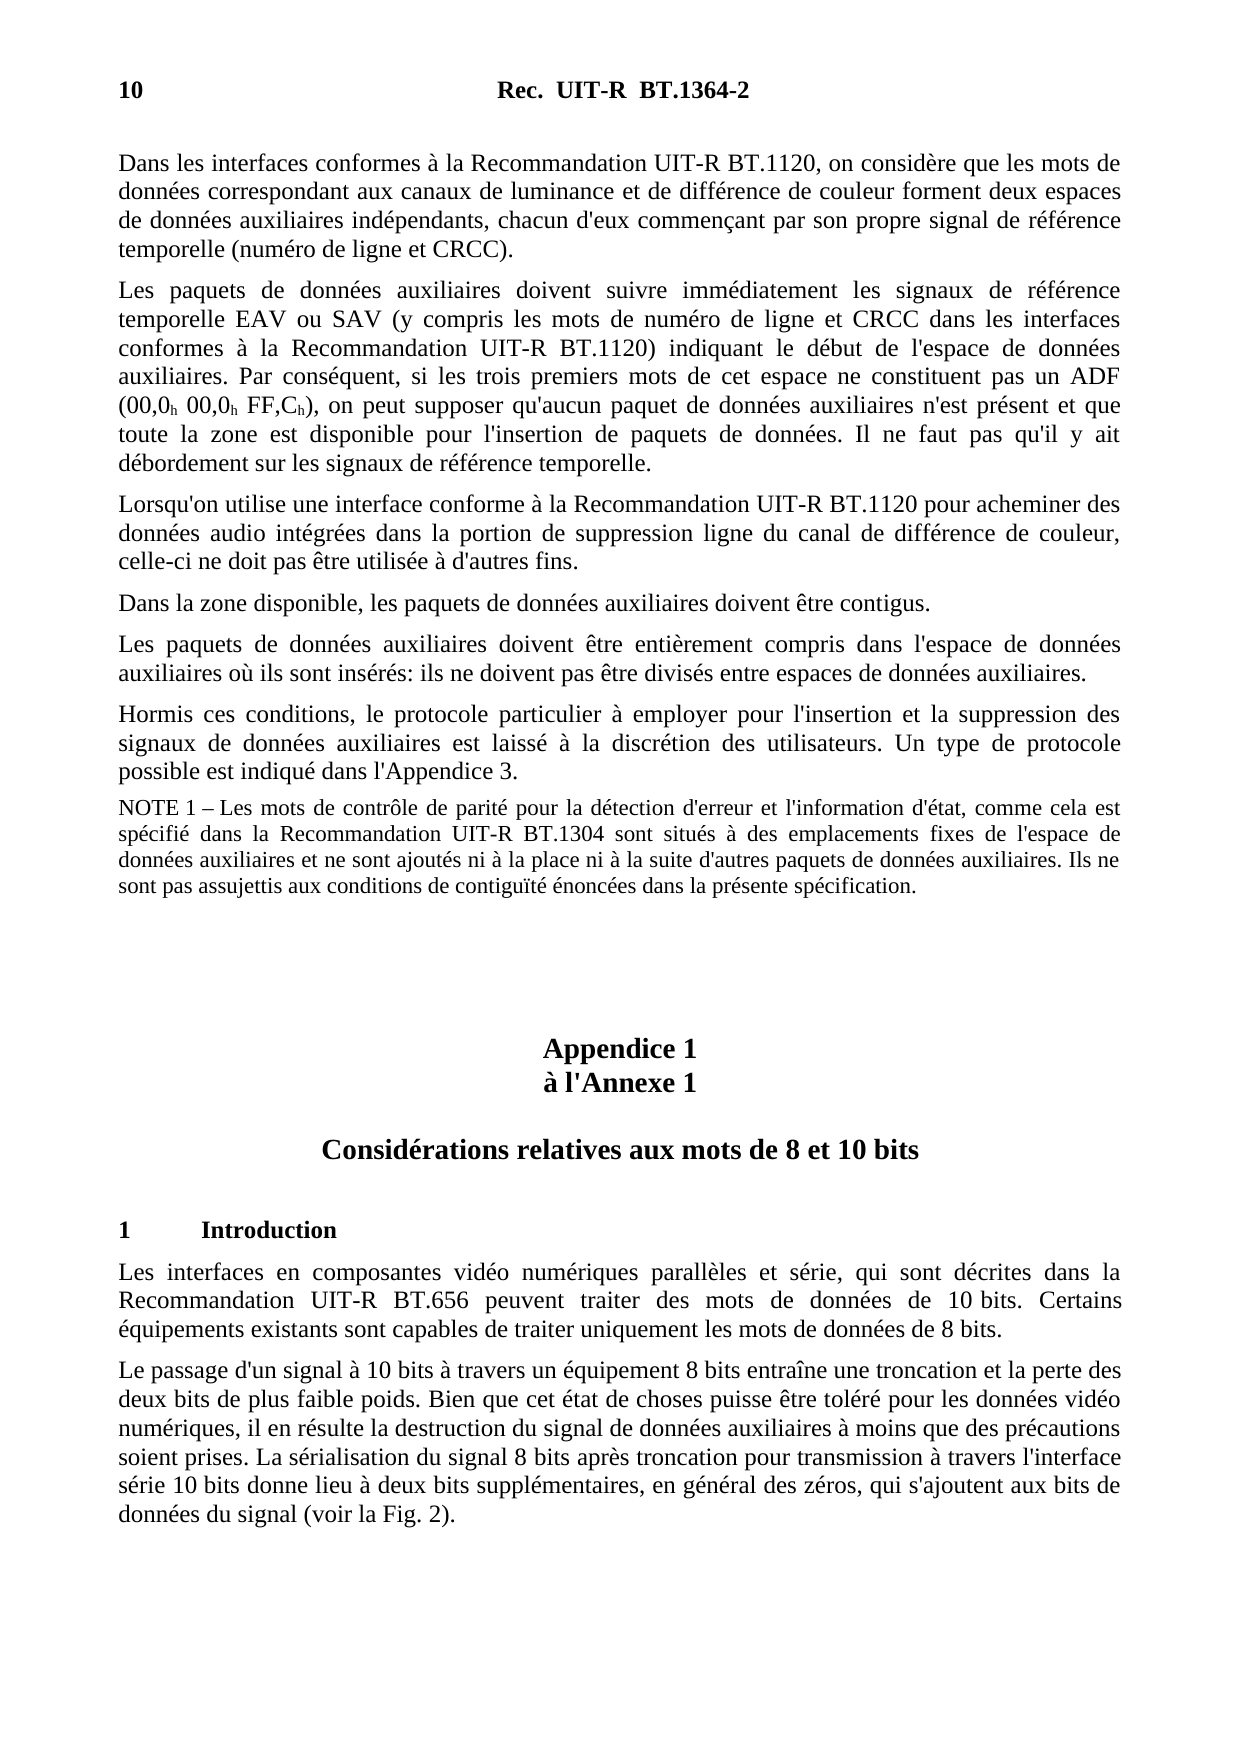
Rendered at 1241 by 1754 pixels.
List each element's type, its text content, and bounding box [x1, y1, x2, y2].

text Les interfaces en composantes vidéo numériques parallèles et série, qui sont décrites dans la Recommandation UIT-R BT.656 peuvent traiter des mots de données de 10 bits. Certains équipements existants sont capables de traiter uniquement les mots de données de 8 bits. [118, 1257, 1122, 1343]
text Le passage d'un signal à 10 bits à travers un équipement 8 bits entraîne une troncation et la perte des deux bits de plus faible poids. Bien que cet état de choses puisse être toléré pour les données vidéo numériques, il en résulte la destruction du signal de données auxiliaires à moins que des précautions soient prises. La sérialisation du signal 8 bits après troncation pour transmission à travers l'interface série 10 bits donne lieu à deux bits supplémentaires, en général des zéros, qui s'ajoutent aux bits de données du signal (voir la Fig. 2). [118, 1356, 1122, 1528]
text Hormis ces conditions, le protocole particulier à employer pour l'insertion et la suppression des signaux de données auxiliaires est laissé à la discrétion des utilisateurs. Un type de protocole possible est indiqué dans l'Appendice 3. [118, 699, 1122, 785]
text Les paquets de données auxiliaires doivent être entièrement compris dans l'espace de données auxiliaires où ils sont insérés: ils ne doivent pas être divisés entre espaces de données auxiliaires. [118, 629, 1122, 686]
text Dans les interfaces conformes à la Recommandation UIT-R BT.1120, on considère que les mots de données correspondant aux canaux de luminance et de différence de couleur forment deux espaces de données auxiliaires indépendants, chacun d'eux commençant par son propre signal de référence temporelle (numéro de ligne et CRCC). [118, 148, 1122, 263]
text NOTE 1 – Les mots de contrôle de parité pour la détection d'erreur et l'information d'état, comme cela est spécifié dans la Recommandation UIT-R BT.1304 sont situés à des emplacements fixes de l'espace de données auxiliaires et ne sont ajoutés ni à la place ni à la suite d'autres paquets de données auxiliaires. Ils ne sont pas assujettis aux conditions de contiguïté énoncées dans la présente spécification. [118, 793, 1122, 899]
subtitle 1 Introduction [118, 1216, 1122, 1244]
text Les paquets de données auxiliaires doivent suivre immédiatement les signaux de référence temporelle EAV ou SAV (y compris les mots de numéro de ligne et CRCC dans les interfaces conformes à la Recommandation UIT-R BT.1120) indiquant le début de l'espace de données auxiliaires. Par conséquent, si les trois premiers mots de cet espace ne constituent pas un ADF (00,0h 00,0h FF,Ch), on peut supposer qu'aucun paquet de données auxiliaires n'est présent et que toute la zone est disponible pour l'insertion de paquets de données. Il ne faut pas qu'il y ait débordement sur les signaux de référence temporelle. [118, 275, 1122, 476]
text Dans la zone disponible, les paquets de données auxiliaires doivent être contigus. [118, 588, 1122, 616]
title Appendice 1 à l'Annexe 1 Considérations relatives aux mots de 8 et 10 bits [118, 1031, 1122, 1166]
text Lorsqu'on utilise une interface conforme à la Recommandation UIT-R BT.1120 pour acheminer des données audio intégrées dans la portion de suppression ligne du canal de différence de couleur, celle-ci ne doit pas être utilisée à d'autres fins. [118, 489, 1122, 575]
